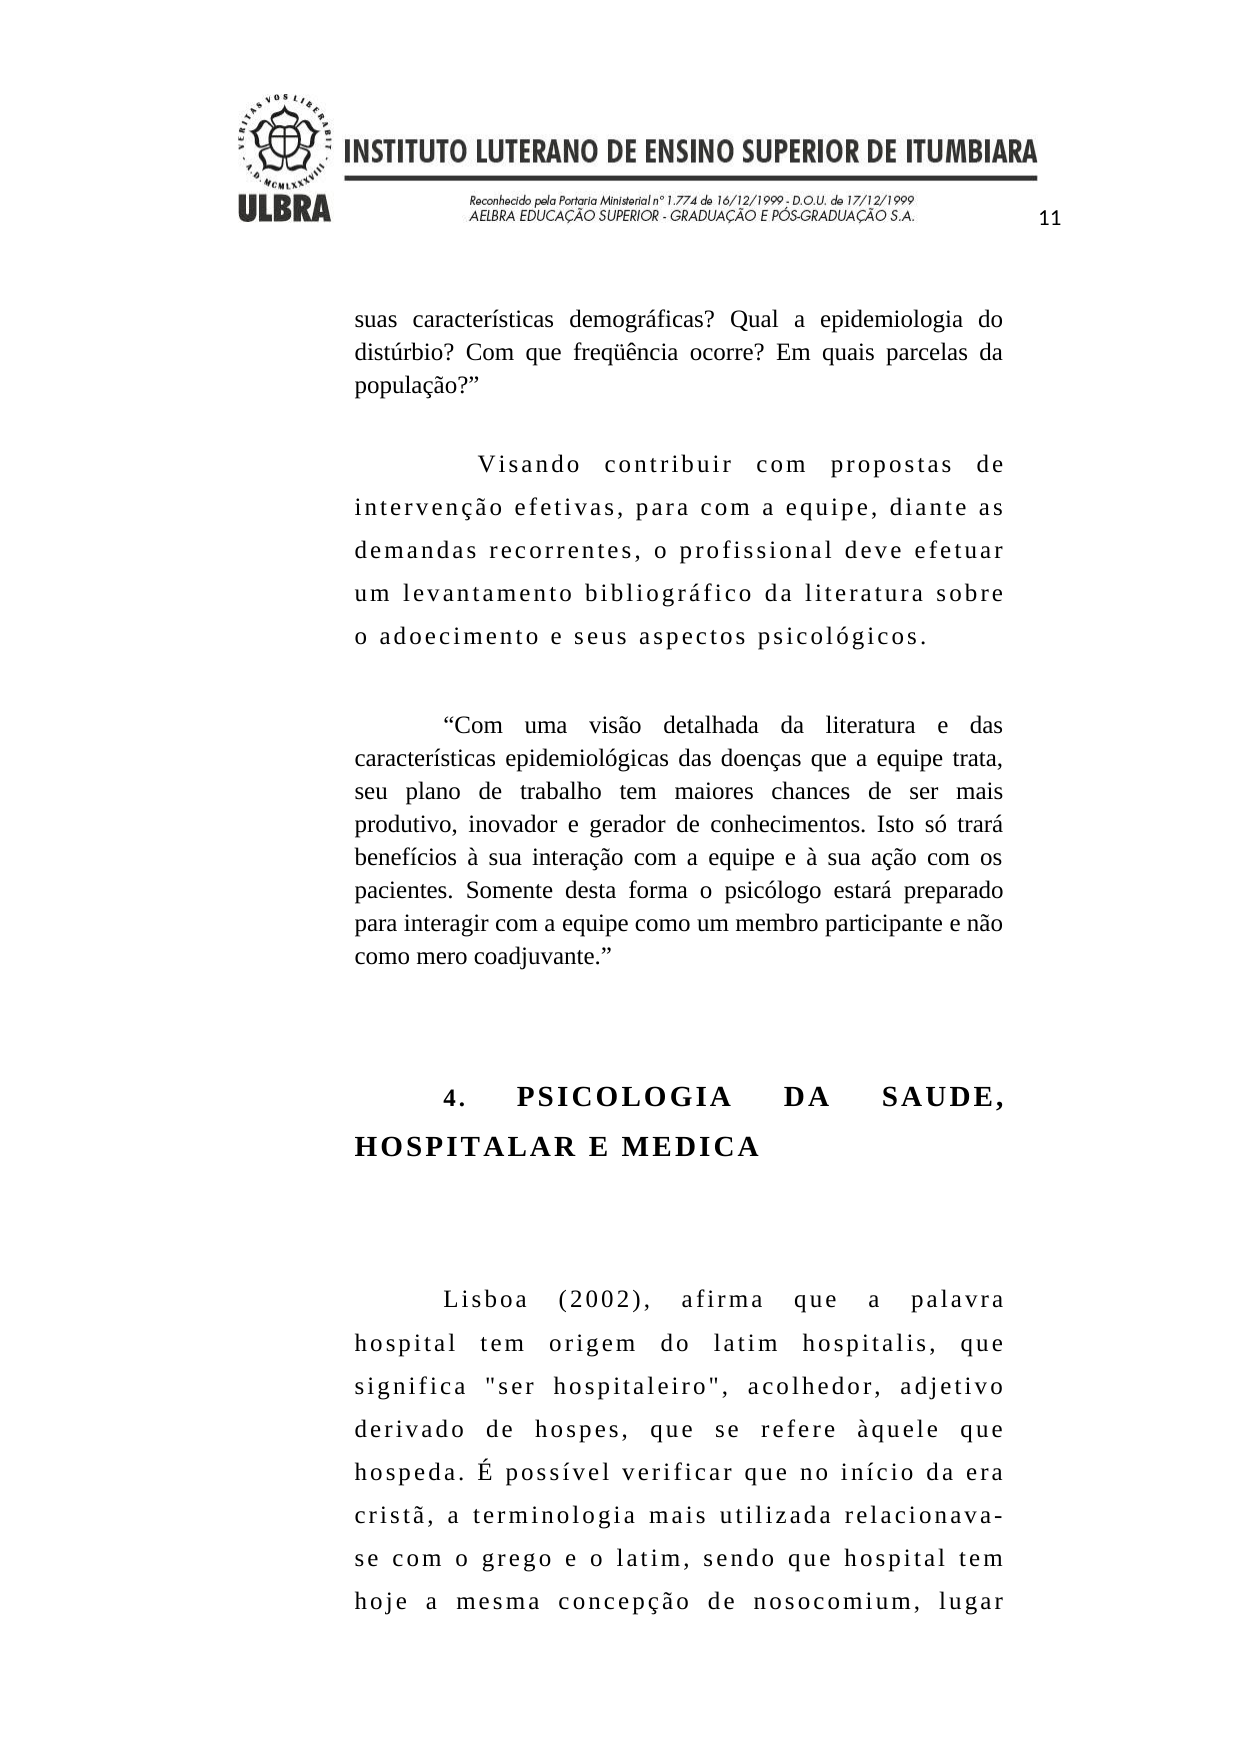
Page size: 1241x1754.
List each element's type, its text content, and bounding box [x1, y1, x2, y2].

picture [238, 94, 1038, 225]
text 4. PSICOLOGIA DA SAUDE, HOSPITALAR E MEDICA [354, 1079, 1004, 1163]
text Visando contribuir com propostas de intervenção efetivas, para com a equipe, diante as demandas recorrentes, o profissional deve efetuar um levantamento bibliográfico da literatura sobre o adoecimento e seus aspectos psicológicos. [354, 449, 1004, 650]
text “Com uma visão detalhada da literatura e das características epidemiológicas das doenças que a equipe trata, seu plano de trabalho tem maiores chances de ser mais produtivo, inovador e gerador de conhecimentos. Isto só trará benefícios à sua interação com a equipe e à sua ação com os pacientes. Somente desta forma o psicólogo estará preparado para interagir com a equipe como um membro participante e não como mero coadjuvante.” [354, 710, 1004, 970]
